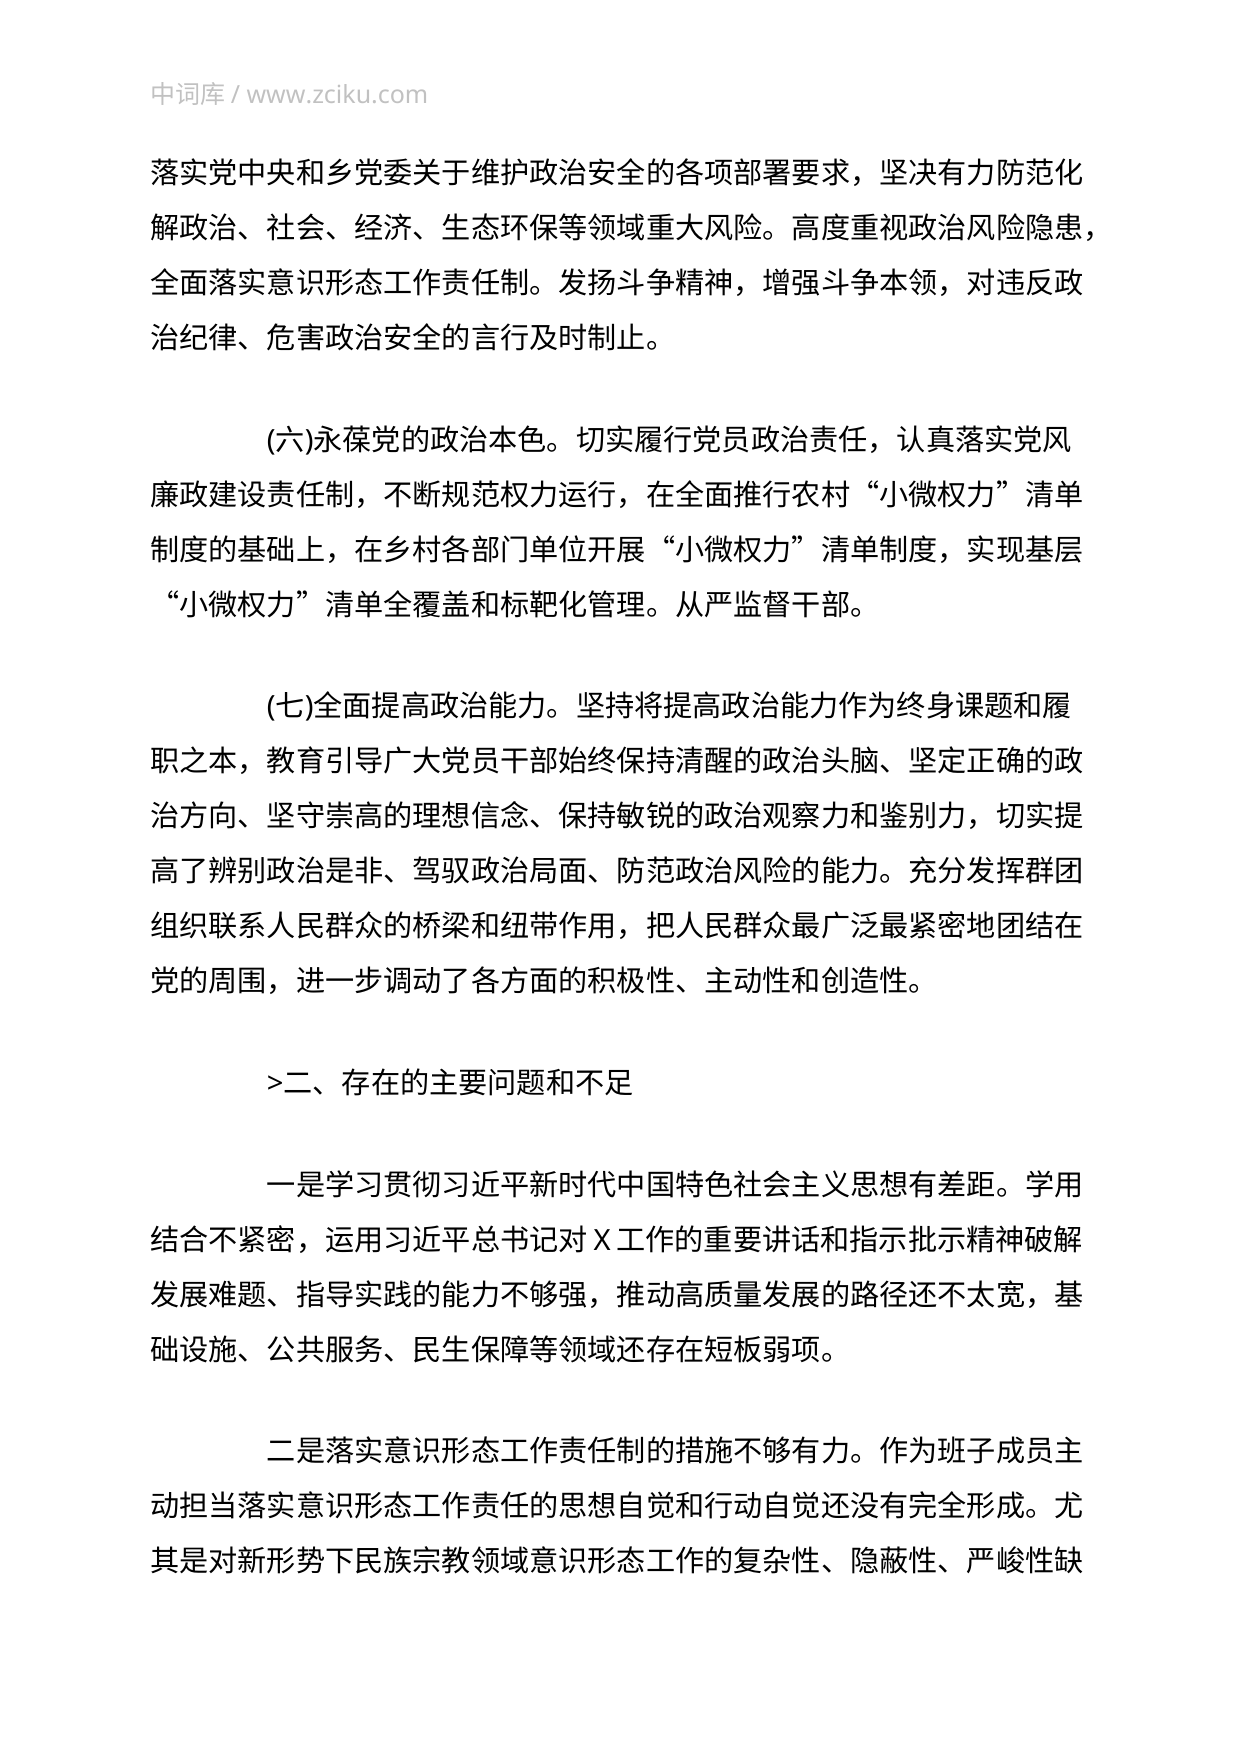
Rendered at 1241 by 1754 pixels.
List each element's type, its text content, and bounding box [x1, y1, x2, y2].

text >二、存在的主要问题和不足 [150, 1059, 1090, 1102]
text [150, 150, 1090, 357]
text (六)永葆党的政治本色。切实履行党员政治责任，认真落实党风廉政建设责任制，不断规范权力运行，在全面推行农村“小微权力”清单制度的基础上，在乡村各部门单位开展“小微权力”清单制度，实现基层“小微权力”清单全覆盖和标靶化管理。从严监督干部。 [150, 416, 1090, 623]
text (七)全面提高政治能力。坚持将提高政治能力作为终身课题和履职之本，教育引导广大党员干部始终保持清醒的政治头脑、坚定正确的政治方向、坚守崇高的理想信念、保持敏锐的政治观察力和鉴别力，切实提高了辨别政治是非、驾驭政治局面、防范政治风险的能力。充分发挥群团组织联系人民群众的桥梁和纽带作用，把人民群众最广泛最紧密地团结在党的周围，进一步调动了各方面的积极性、主动性和创造性。 [150, 683, 1090, 1000]
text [150, 1428, 1090, 1580]
text 一是学习贯彻习近平新时代中国特色社会主义思想有差距。学用结合不紧密，运用习近平总书记对X工作的重要讲话和指示批示精神破解发展难题、指导实践的能力不够强，推动高质量发展的路径还不太宽，基础设施、公共服务、民生保障等领域还存在短板弱项。 [150, 1161, 1090, 1368]
